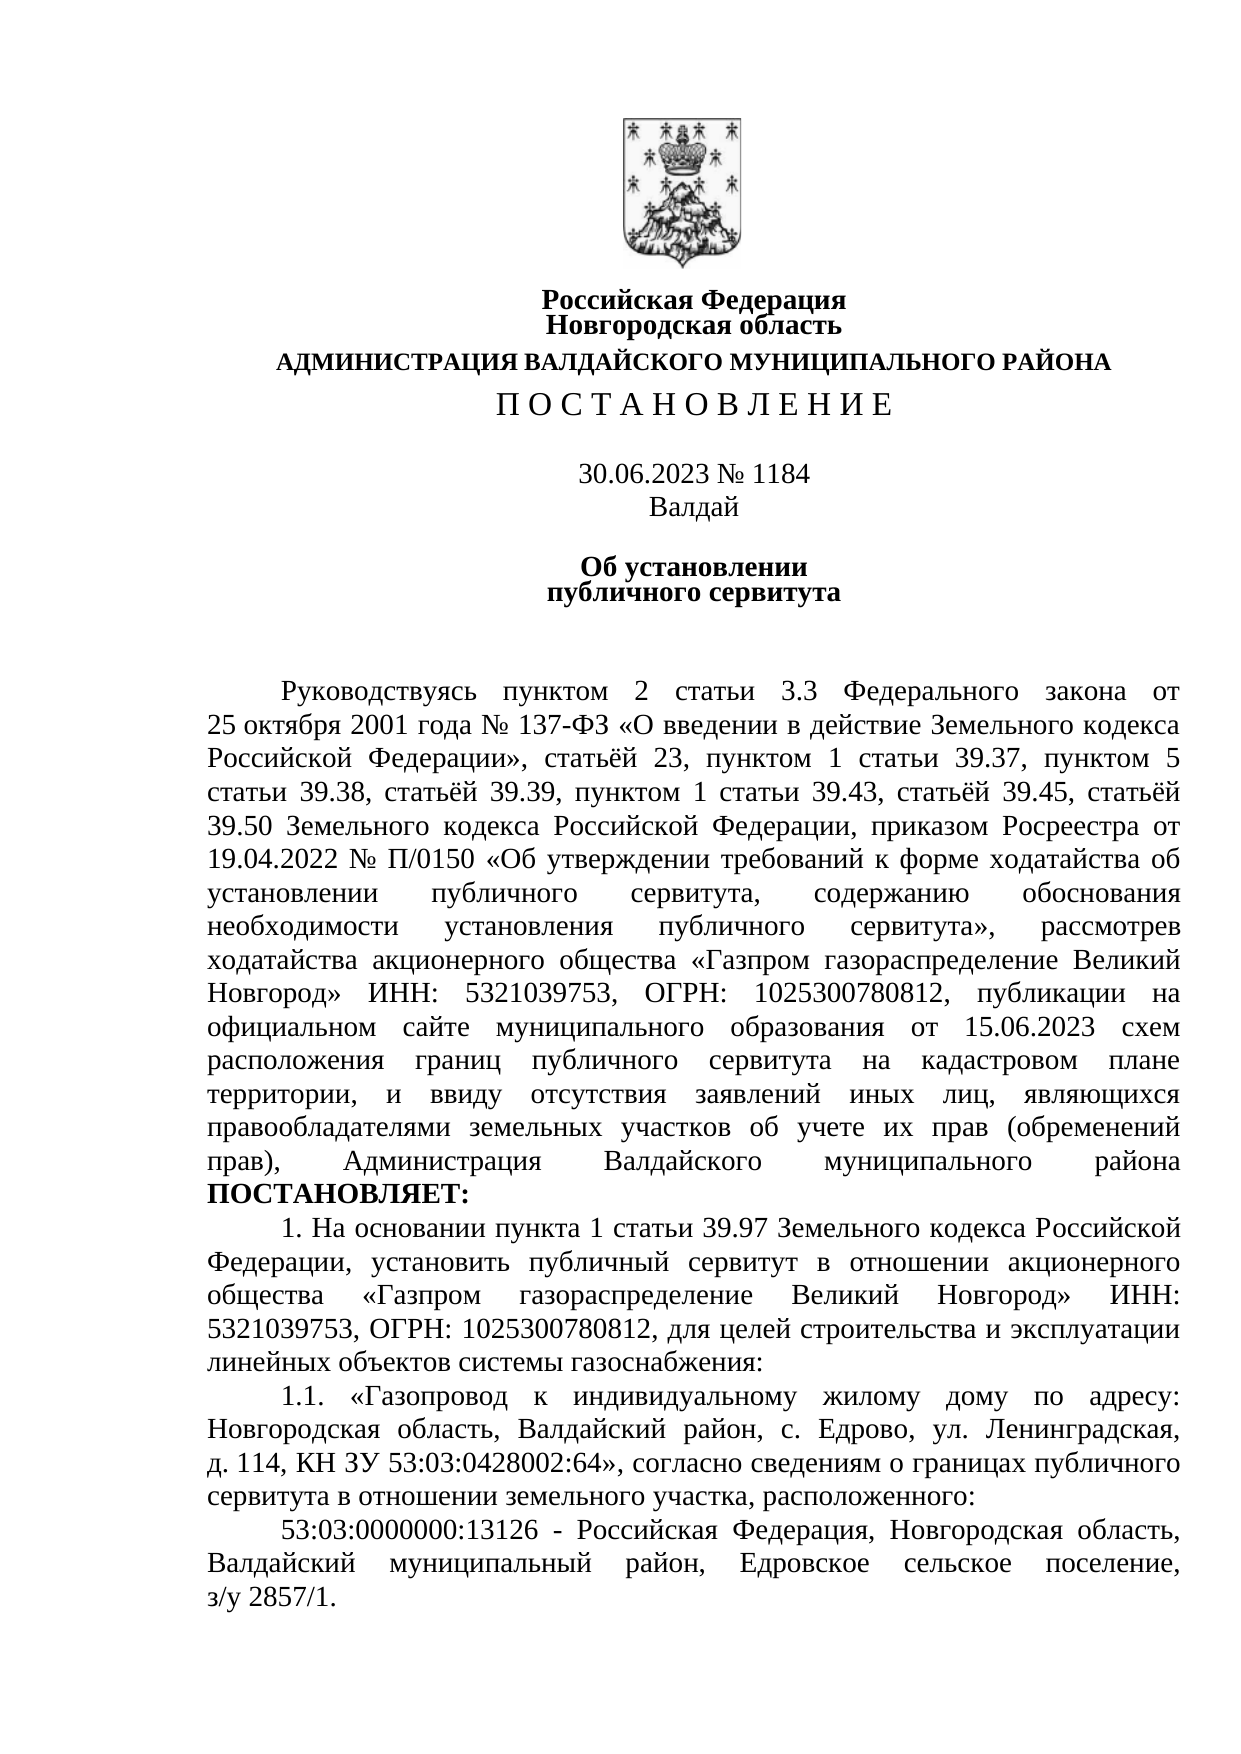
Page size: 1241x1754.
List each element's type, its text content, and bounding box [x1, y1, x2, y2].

subtitle АДМИНИСТРАЦИЯ ВАЛДАЙСКОГО МУНИЦИПАЛЬНОГО РАЙОНА [207, 347, 1181, 376]
subtitle П О С Т А Н О В Л Е Н И Е [207, 384, 1181, 423]
text 1.1. «Газопровод к индивидуальному жилому дому по адресу: Новгородская область, Валдайский район, с. Едрово, ул. Ленинградская, д. 114, КН ЗУ 53:03:0428002:64», согласно сведениям о границах публичного сервитута в отношении земельного участка, расположенного: [207, 1378, 1181, 1512]
text Валдай [207, 489, 1181, 523]
text 1. На основании пункта 1 статьи 39.97 Земельного кодекса Российской Федерации, установить публичный сервитут в отношении акционерного общества «Газпром газораспределение Великий Новгород» ИНН: 5321039753, ОГРН: 1025300780812, для целей строительства и эксплуатации линейных объектов системы газоснабжения: [207, 1210, 1181, 1378]
text 30.06.2023 № 1184 [207, 456, 1181, 489]
text Руководствуясь пунктом 2 статьи 3.3 Федерального закона от 25 октября 2001 года № 137-ФЗ «О введении в действие Земельного кодекса Российской Федерации», статьёй 23, пунктом 1 статьи 39.37, пунктом 5 статьи 39.38, статьёй 39.39, пунктом 1 статьи 39.43, статьёй 39.45, статьёй 39.50 Земельного кодекса Российской Федерации, приказом Росреестра от 19.04.2022 № П/0150 «Об утверждении требований к форме ходатайства об установлении публичного сервитута, содержанию обоснования необходимости установления публичного сервитута», рассмотрев ходатайства акционерного общества «Газпром газораспределение Великий Новгород» ИНН: 5321039753, ОГРН: 1025300780812, публикации на официальном сайте муниципального образования от 15.06.2023 схем расположения границ публичного сервитута на кадастровом плане территории, и ввиду отсутствия заявлений иных лиц, являющихся правообладателями земельных участков об учете их прав (обременений прав), Администрация Валдайского муниципального района ПОСТАНОВЛЯЕТ: [207, 673, 1181, 1210]
subtitle Новгородская область [207, 314, 1181, 339]
text публичного сервитута [207, 581, 1181, 606]
text 53:03:0000000:13126 - Российская Федерация, Новгородская область, Валдайский муниципальный район, Едровское сельское поселение, з/у 2857/1. [207, 1512, 1181, 1613]
text Российская Федерация [207, 118, 1181, 314]
text Об установлении [207, 556, 1181, 581]
